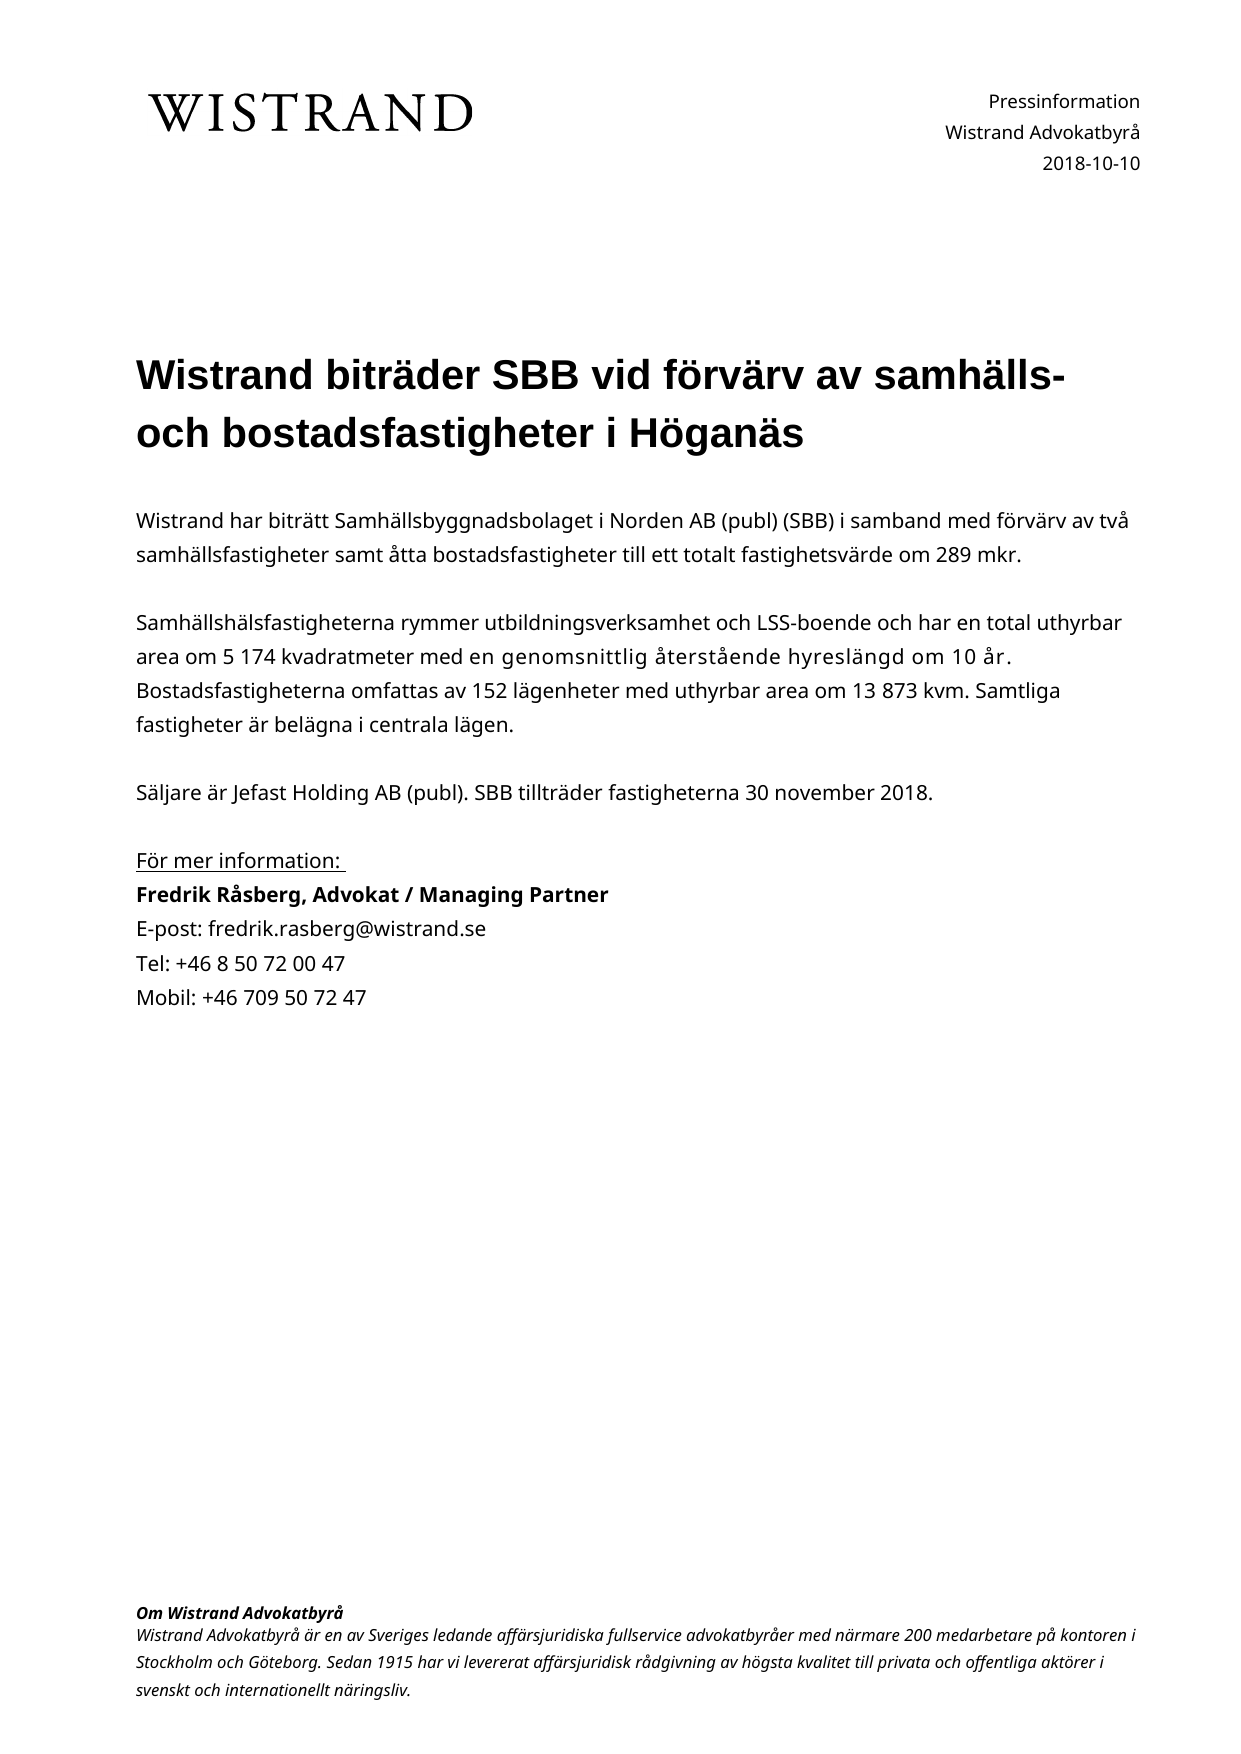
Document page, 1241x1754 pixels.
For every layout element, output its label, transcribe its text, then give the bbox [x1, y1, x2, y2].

text Mobil: +46 709 50 72 47 [136, 983, 1152, 1011]
text Säljare är Jefast Holding AB (publ). SBB tillträder fastigheterna 30 november 2018. [136, 778, 1152, 807]
text Wistrand har biträtt Samhällsbyggnadsbolaget i Norden AB (publ) (SBB) i samband med förvärv av två samhällsfastigheter samt åtta bostadsfastigheter till ett totalt fastighetsvärde om 289 mkr. [136, 506, 1152, 568]
picture [147, 88, 473, 136]
text För mer information: [136, 846, 1152, 875]
text E-post: fredrik.rasberg@wistrand.se [136, 914, 1152, 943]
text Tel: +46 8 50 72 00 47 [136, 949, 1152, 977]
text Fredrik Råsberg, Advokat / Managing Partner [136, 881, 1152, 909]
text Samhällshälsfastigheterna rymmer utbildningsverksamhet och LSS-boende och har en total uthyrbar area om 5 174 kvadratmeter med en genomsnittlig återstående hyreslängd om 10 år. Bostadsfastigheterna omfattas av 152 lägenheter med uthyrbar area om 13 873 kvm. Samtliga fastigheter är belägna i centrala lägen. [136, 608, 1152, 739]
text Wistrand biträder SBB vid förvärv av samhälls- och bostadsfastigheter i Höganäs [136, 351, 1152, 456]
